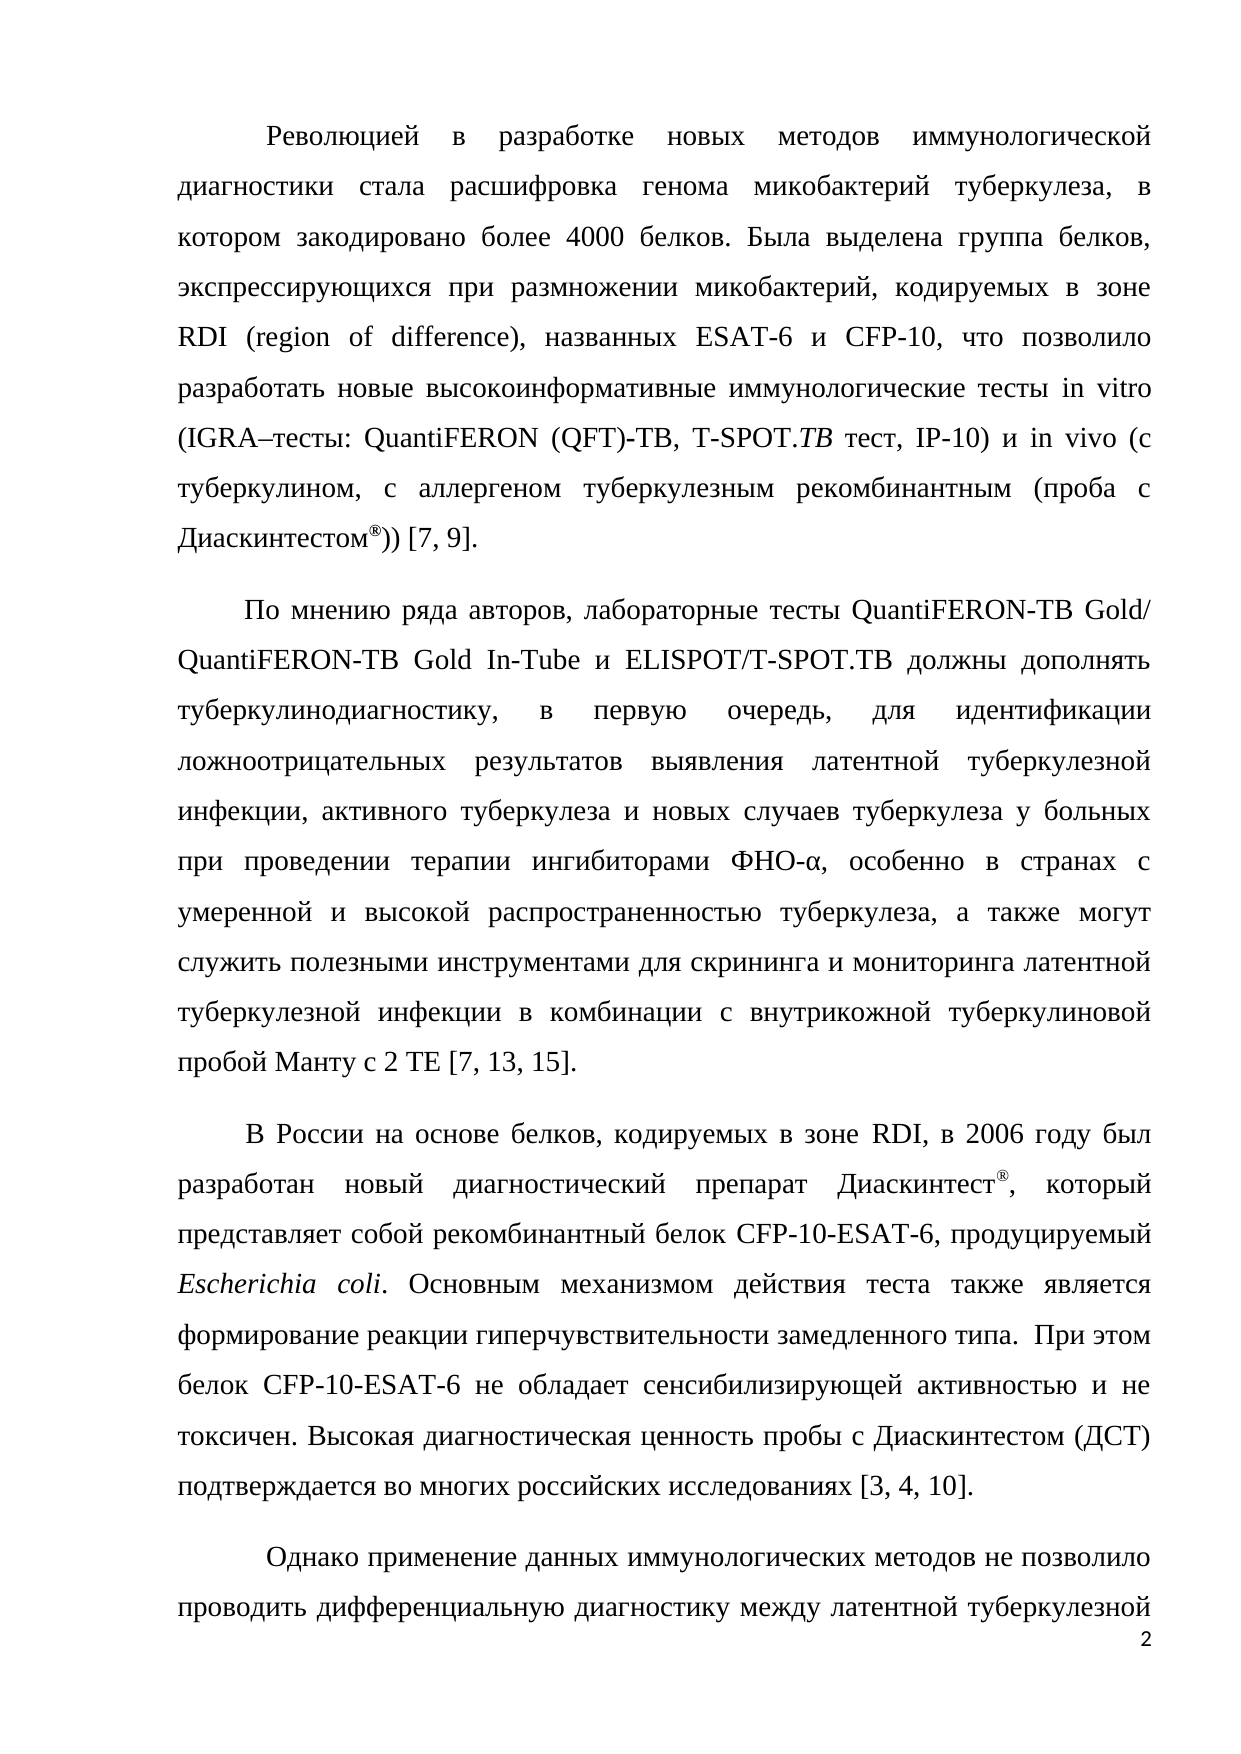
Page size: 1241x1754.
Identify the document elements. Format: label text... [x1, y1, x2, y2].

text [177, 1539, 1152, 1623]
text Революцией в разработке новых методов иммунологической диагностики стала расшифровка генома микобактерий туберкулеза, в котором закодировано более 4000 белков. Была выделена группа белков, экспрессирующихся при размножении микобактерий, кодируемых в зоне RDI (region of difference), названных ESAT-6 и CFP-10, что позволило разработать новые высокоинформативные иммунологические тесты in vitro (IGRA–тесты: QuantiFERON (QFT)-TB, T-SPOT.TB тест, IP-10) и in vivo (с туберкулином, с аллергеном туберкулезным рекомбинантным (проба с Диаскинтестом®)) [7, 9]. [177, 118, 1152, 554]
text В России на основе белков, кодируемых в зоне RDI, в 2006 году был разработан новый диагностический препарат Диаскинтест®, который представляет собой рекомбинантный белок CFP-10-ESAT-6, продуцируемый Escherichia coli. Основным механизмом действия теста также является формирование реакции гиперчувствительности замедленного типа. При этом белок CFP-10-ESAT-6 не обладает сенсибилизирующей активностью и не токсичен. Высокая диагностическая ценность пробы с Диаскинтестом (ДСТ) подтверждается во многих российских исследованиях [3, 4, 10]. [177, 1116, 1152, 1501]
text По мнению ряда авторов, лабораторные тесты QuantiFERON-TB Gold/ QuantiFERON-TB Gold In-Tube и ELISPOT/T-SPOT.TB должны дополнять туберкулинодиагностику, в первую очередь, для идентификации ложноотрицательных результатов выявления латентной туберкулезной инфекции, активного туберкулеза и новых случаев туберкулеза у больных при проведении терапии ингибиторами ФНО-α, особенно в странах с умеренной и высокой распространенностью туберкулеза, а также могут служить полезными инструментами для скрининга и мониторинга латентной туберкулезной инфекции в комбинации с внутрикожной туберкулиновой пробой Манту с 2 ТЕ [7, 13, 15]. [177, 592, 1152, 1078]
